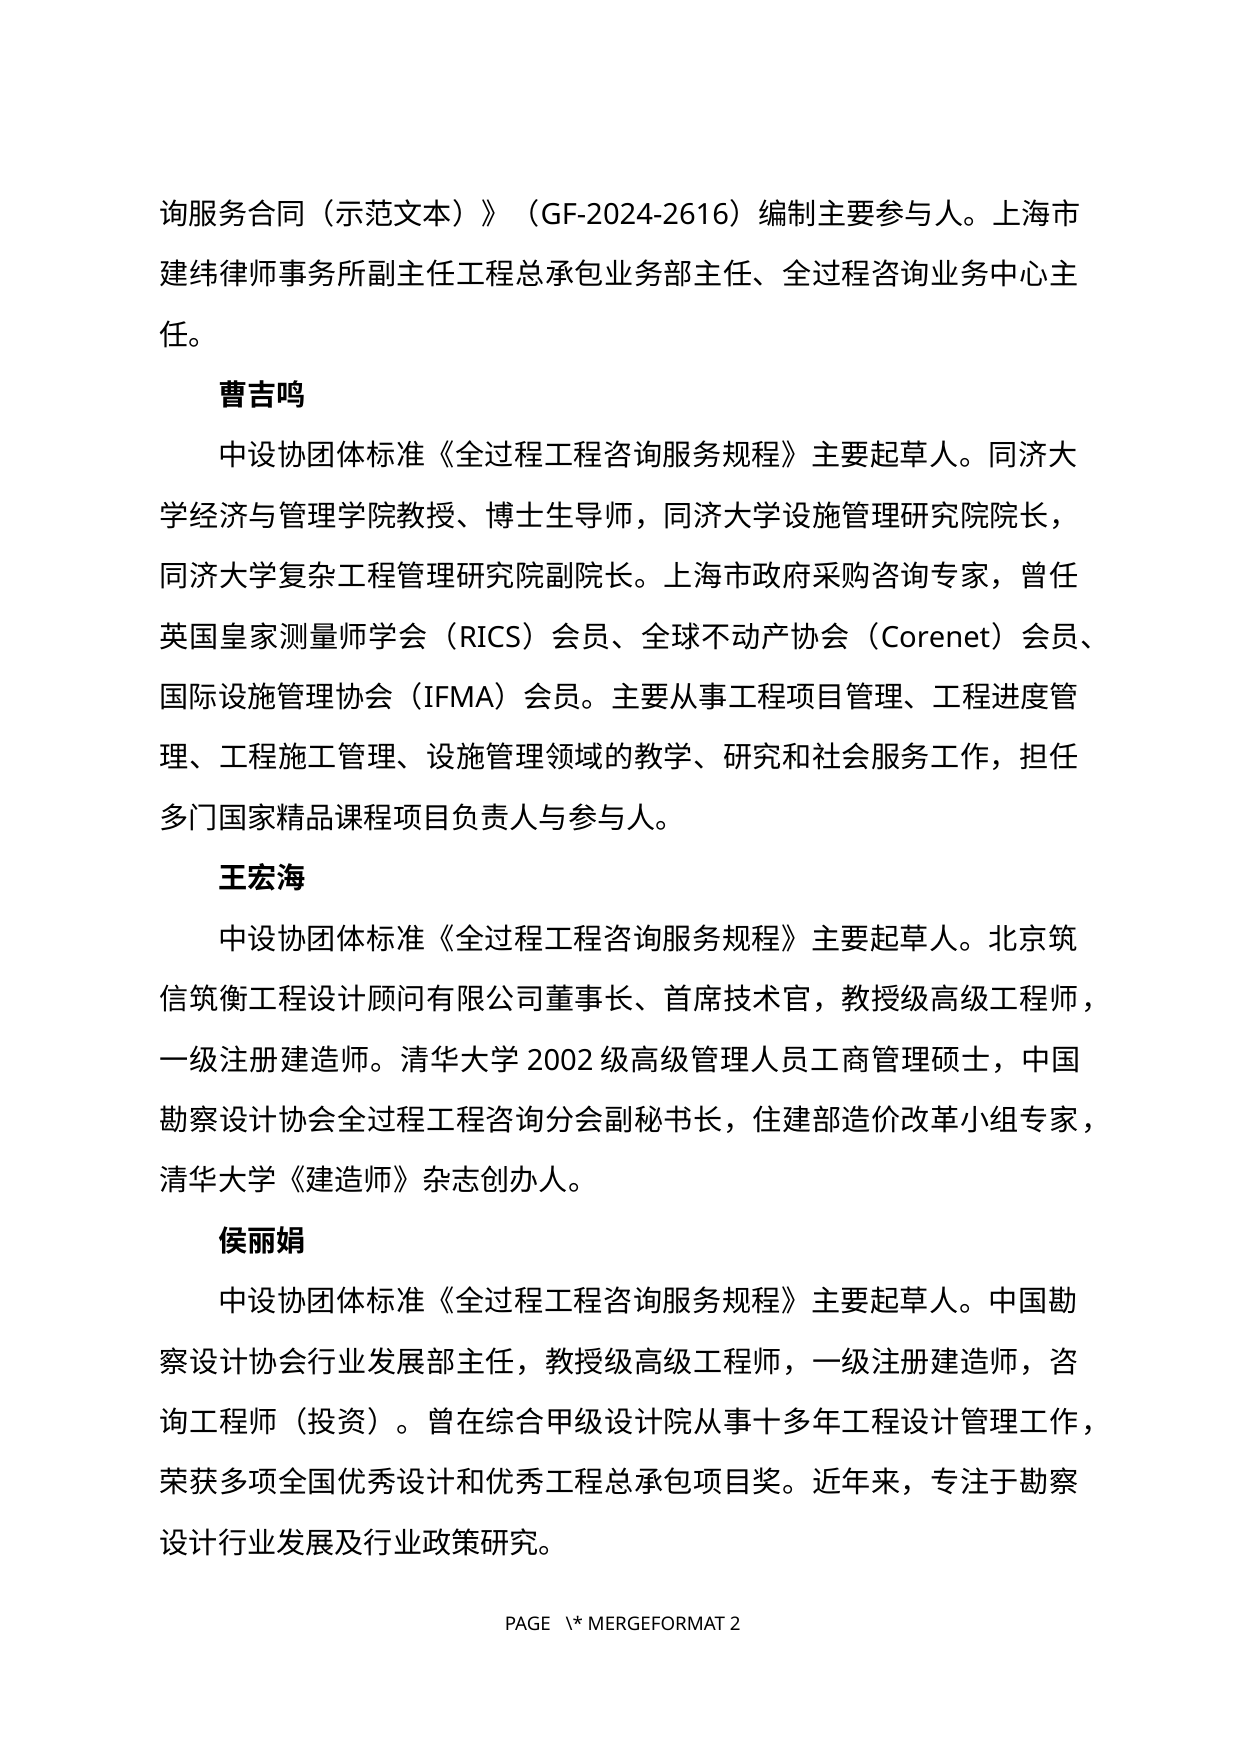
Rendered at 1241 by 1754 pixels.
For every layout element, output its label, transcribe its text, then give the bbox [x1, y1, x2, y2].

text 曹吉鸣 [159, 357, 1081, 417]
text 中设协团体标准《全过程工程咨询服务规程》主要起草人。北京筑信筑衡工程设计顾问有限公司董事长、首席技术官，教授级高级工程师，一级注册建造师。清华大学2002级高级管理人员工商管理硕士，中国勘察设计协会全过程工程咨询分会副秘书长，住建部造价改革小组专家，清华大学《建造师》杂志创办人。 [159, 901, 1081, 1203]
text 王宏海 [159, 840, 1081, 901]
text 中设协团体标准《全过程工程咨询服务规程》主要起草人。中国勘察设计协会行业发展部主任，教授级高级工程师，一级注册建造师，咨询工程师（投资）。曾在综合甲级设计院从事十多年工程设计管理工作，荣获多项全国优秀设计和优秀工程总承包项目奖。近年来，专注于勘察设计行业发展及行业政策研究。 [159, 1263, 1081, 1565]
text 中设协团体标准《全过程工程咨询服务规程》主要起草人。同济大学经济与管理学院教授、博士生导师，同济大学设施管理研究院院长，同济大学复杂工程管理研究院副院长。上海市政府采购咨询专家，曾任英国皇家测量师学会（RICS）会员、全球不动产协会（Corenet）会员、国际设施管理协会（IFMA）会员。主要从事工程项目管理、工程进度管理、工程施工管理、设施管理领域的教学、研究和社会服务工作，担任多门国家精品课程项目负责人与参与人。 [159, 417, 1081, 840]
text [159, 176, 1081, 357]
text 侯丽娟 [159, 1203, 1081, 1263]
